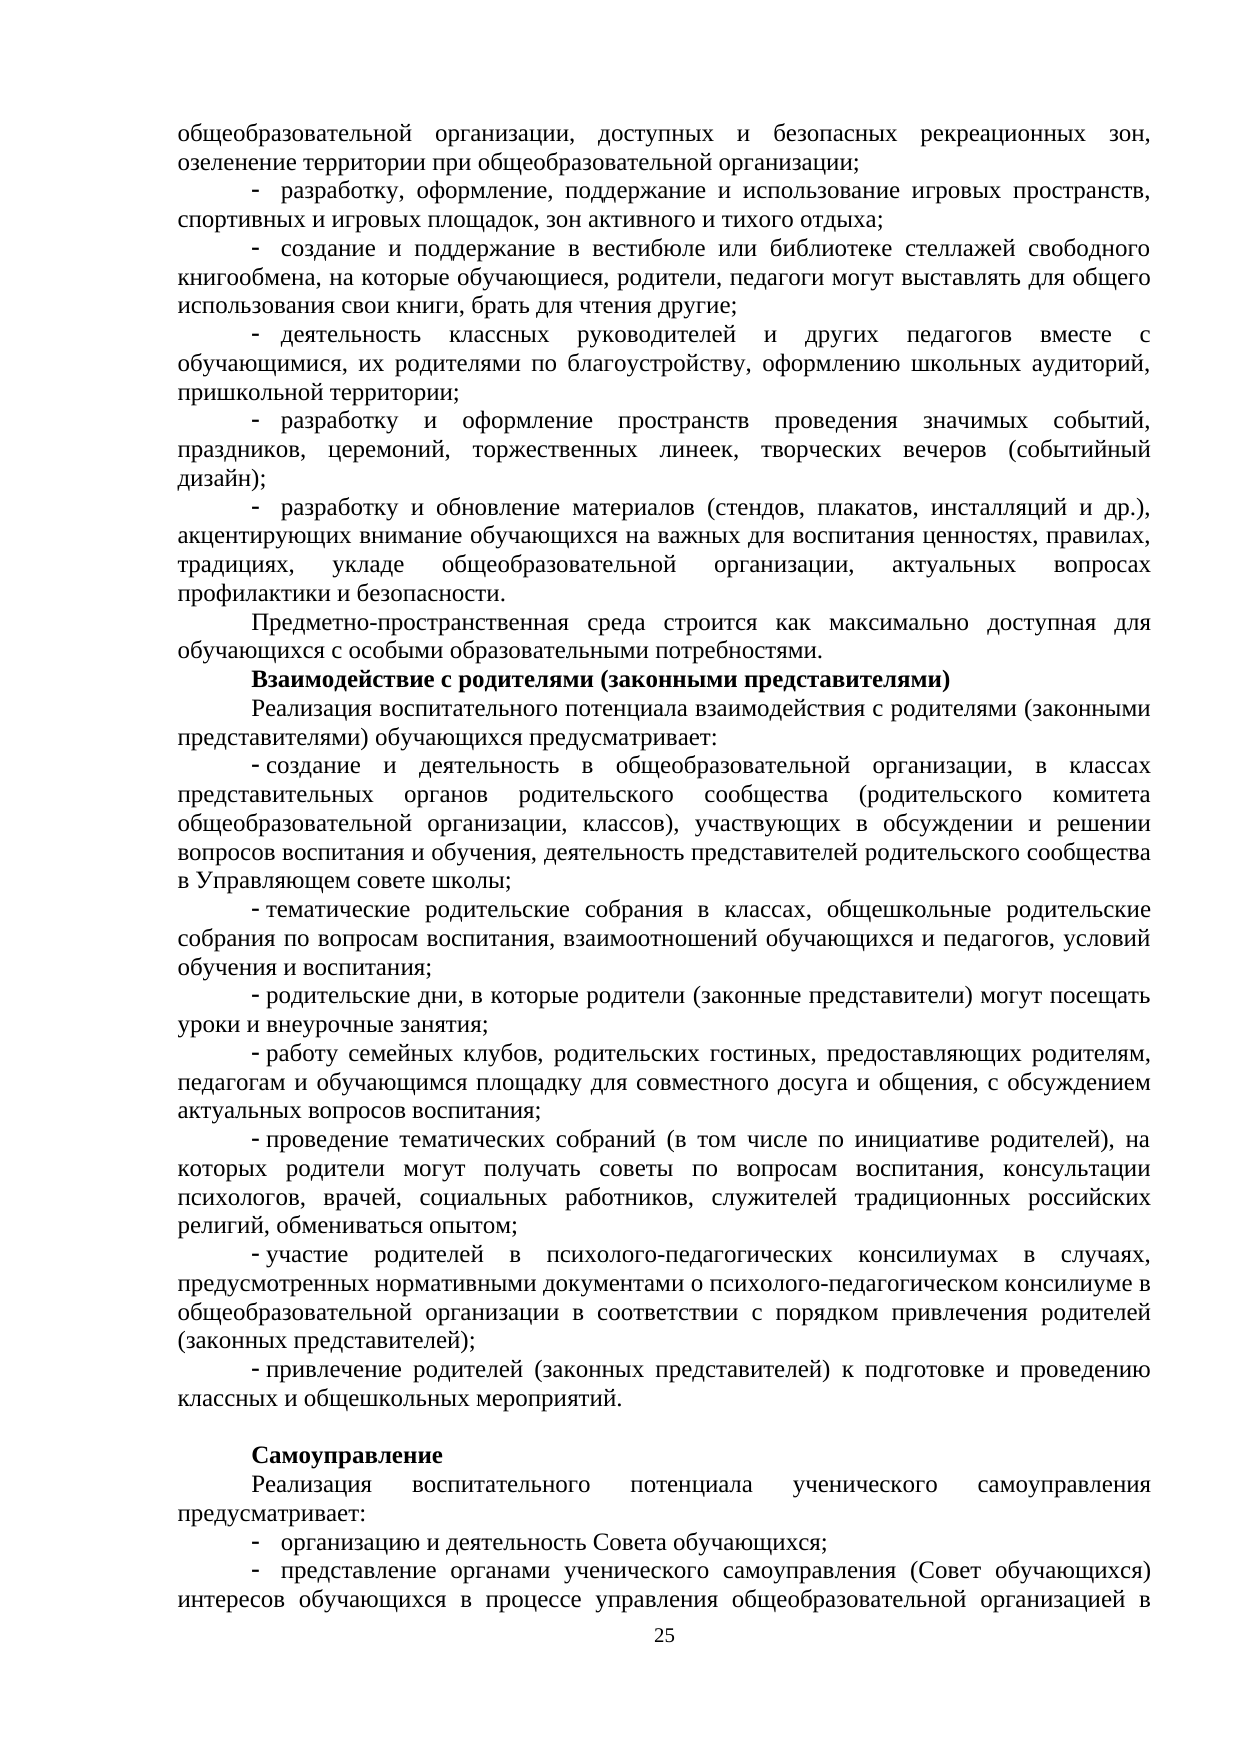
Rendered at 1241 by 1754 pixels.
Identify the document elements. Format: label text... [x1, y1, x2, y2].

text Взаимодействие с родителями (законными представителями) [177, 664, 1152, 693]
list разработку и оформление пространств проведения значимых событий, праздников, церемоний, торжественных линеек, творческих вечеров (событийный дизайн); [177, 406, 1152, 492]
list организацию и деятельность Совета обучающихся; [177, 1527, 1152, 1556]
text Предметно-пространственная среда строится как максимально доступная для обучающихся с особыми образовательными потребностями. [177, 607, 1152, 664]
list разработку, оформление, поддержание и использование игровых пространств, спортивных и игровых площадок, зон активного и тихого отдыха; [177, 176, 1152, 233]
text Самоуправление [177, 1441, 1152, 1469]
list деятельность классных руководителей и других педагогов вместе с обучающимися, их родителями по благоустройству, оформлению школьных аудиторий, пришкольной территории; [177, 319, 1152, 406]
list разработку и обновление материалов (стендов, плакатов, инсталляций и др.), акцентирующих внимание обучающихся на важных для воспитания ценностях, правилах, традициях, укладе общеобразовательной организации, актуальных вопросах профилактики и безопасности. [177, 492, 1152, 607]
text Реализация воспитательного потенциала ученического самоуправления предусматривает: [177, 1469, 1152, 1527]
list проведение тематических собраний (в том числе по инициативе родителей), на которых родители могут получать советы по вопросам воспитания, консультации психологов, врачей, социальных работников, служителей традиционных российских религий, обмениваться опытом; [177, 1124, 1152, 1239]
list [177, 118, 1152, 176]
list тематические родительские собрания в классах, общешкольные родительские собрания по вопросам воспитания, взаимоотношений обучающихся и педагогов, условий обучения и воспитания; [177, 894, 1152, 981]
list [177, 1556, 1152, 1613]
text Реализация воспитательного потенциала взаимодействия с родителями (законными представителями) обучающихся предусматривает: [177, 693, 1152, 751]
list привлечение родителей (законных представителей) к подготовке и проведению классных и общешкольных мероприятий. [177, 1354, 1152, 1412]
list работу семейных клубов, родительских гостиных, предоставляющих родителям, педагогам и обучающимся площадку для совместного досуга и общения, с обсуждением актуальных вопросов воспитания; [177, 1038, 1152, 1124]
list создание и деятельность в общеобразовательной организации, в классах представительных органов родительского сообщества (родительского комитета общеобразовательной организации, классов), участвующих в обсуждении и решении вопросов воспитания и обучения, деятельность представителей родительского сообщества в Управляющем совете школы; [177, 751, 1152, 894]
list участие родителей в психолого-педагогических консилиумах в случаях, предусмотренных нормативными документами о психолого-педагогическом консилиуме в общеобразовательной организации в соответствии с порядком привлечения родителей (законных представителей); [177, 1239, 1152, 1354]
list родительские дни, в которые родители (законные представители) могут посещать уроки и внеурочные занятия; [177, 981, 1152, 1038]
list создание и поддержание в вестибюле или библиотеке стеллажей свободного книгообмена, на которые обучающиеся, родители, педагоги могут выставлять для общего использования свои книги, брать для чтения другие; [177, 233, 1152, 319]
